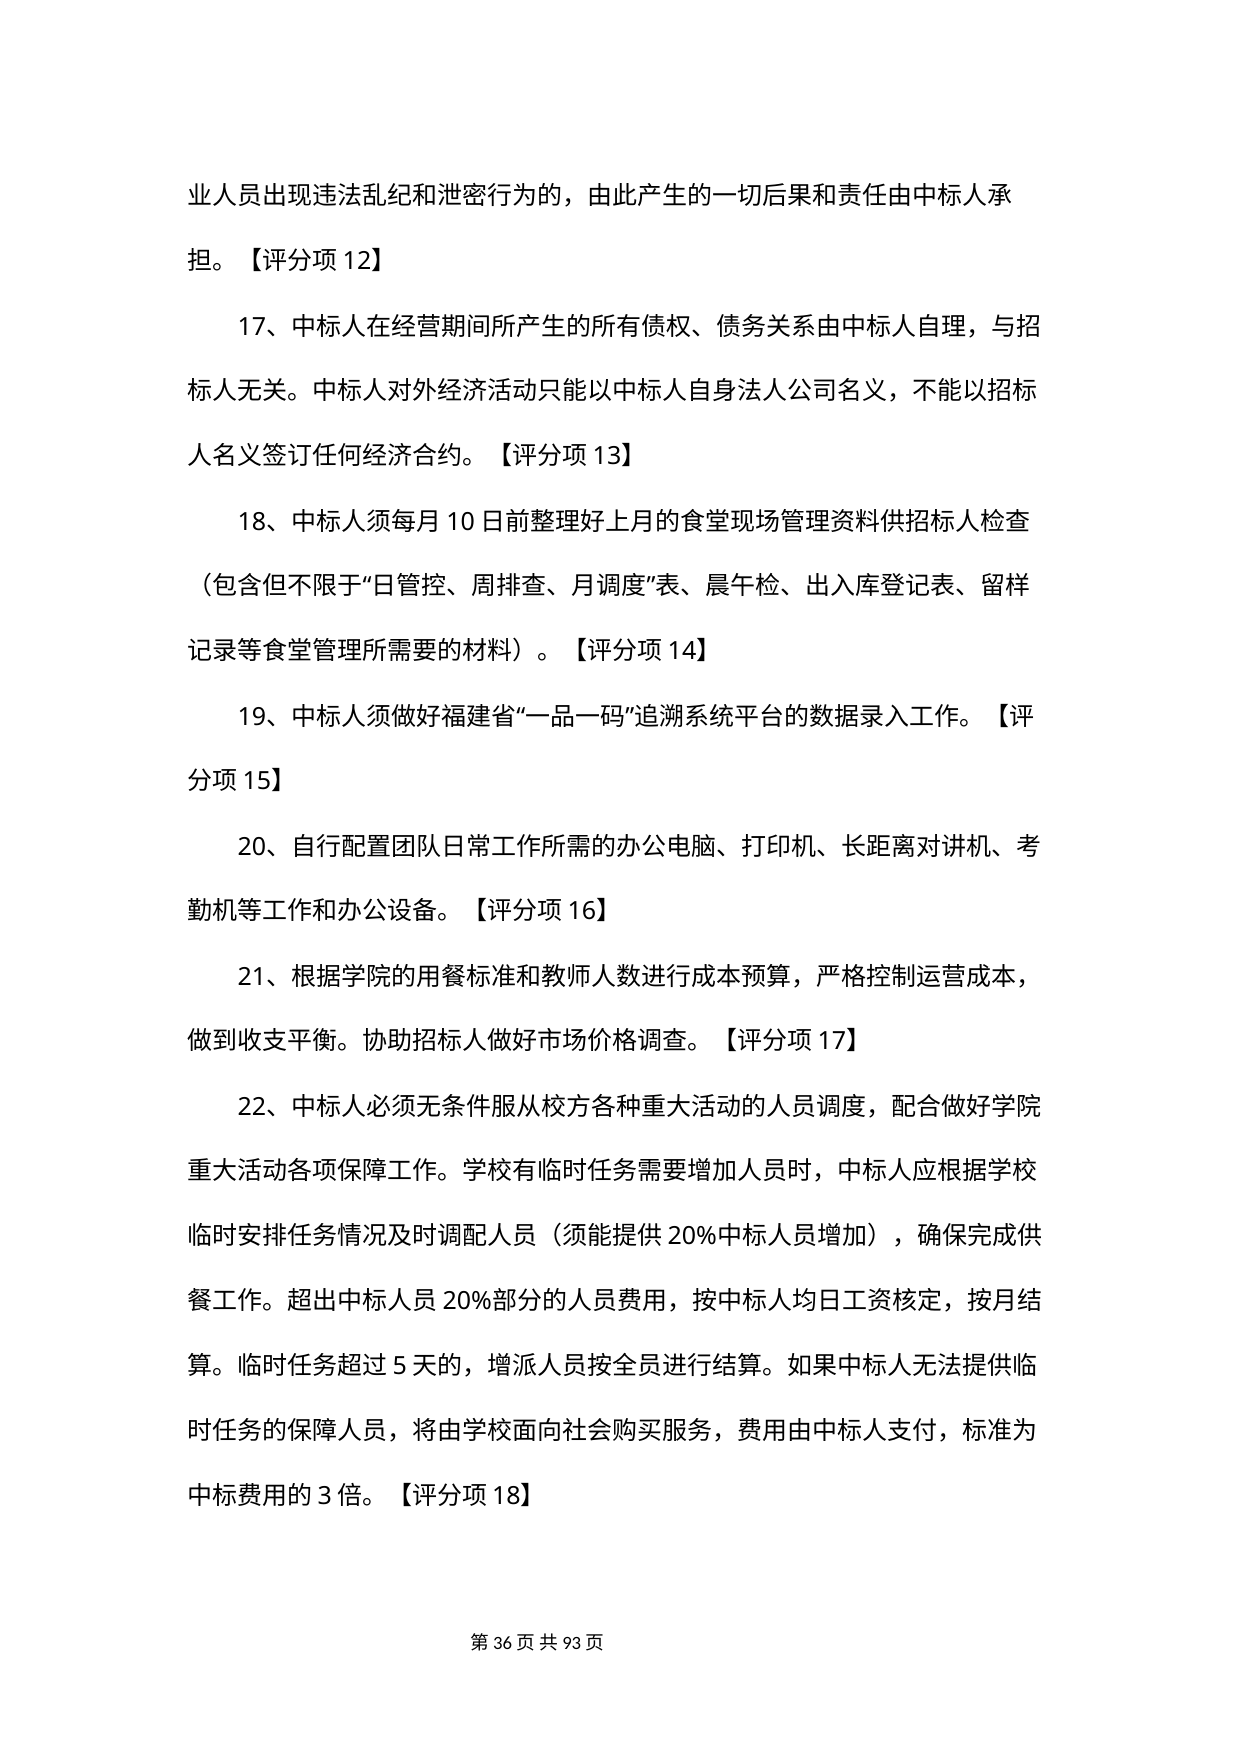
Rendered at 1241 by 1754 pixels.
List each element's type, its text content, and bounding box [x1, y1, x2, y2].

list 20、自行配置团队日常工作所需的办公电脑、打印机、长距离对讲机、考勤机等工作和办公设备。【评分项16】 [187, 812, 1053, 942]
list 21、根据学院的用餐标准和教师人数进行成本预算，严格控制运营成本，做到收支平衡。协助招标人做好市场价格调查。【评分项17】 [187, 942, 1053, 1072]
list 18、中标人须每月10日前整理好上月的食堂现场管理资料供招标人检查（包含但不限于“日管控、周排查、月调度”表、晨午检、出入库登记表、留样记录等食堂管理所需要的材料）。【评分项14】 [187, 487, 1053, 682]
list 17、中标人在经营期间所产生的所有债权、债务关系由中标人自理，与招标人无关。中标人对外经济活动只能以中标人自身法人公司名义，不能以招标人名义签订任何经济合约。【评分项13】 [187, 292, 1053, 487]
list 19、中标人须做好福建省“一品一码”追溯系统平台的数据录入工作。【评分项15】 [187, 682, 1053, 812]
list 22、中标人必须无条件服从校方各种重大活动的人员调度，配合做好学院重大活动各项保障工作。学校有临时任务需要增加人员时，中标人应根据学校临时安排任务情况及时调配人员（须能提供20%中标人员增加），确保完成供餐工作。超出中标人员20%部分的人员费用，按中标人均日工资核定，按月结算。临时任务超过5天的，增派人员按全员进行结算。如果中标人无法提供临时任务的保障人员，将由学校面向社会购买服务，费用由中标人支付，标准为中标费用的3倍。【评分项18】 [187, 1072, 1053, 1527]
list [187, 162, 1053, 292]
